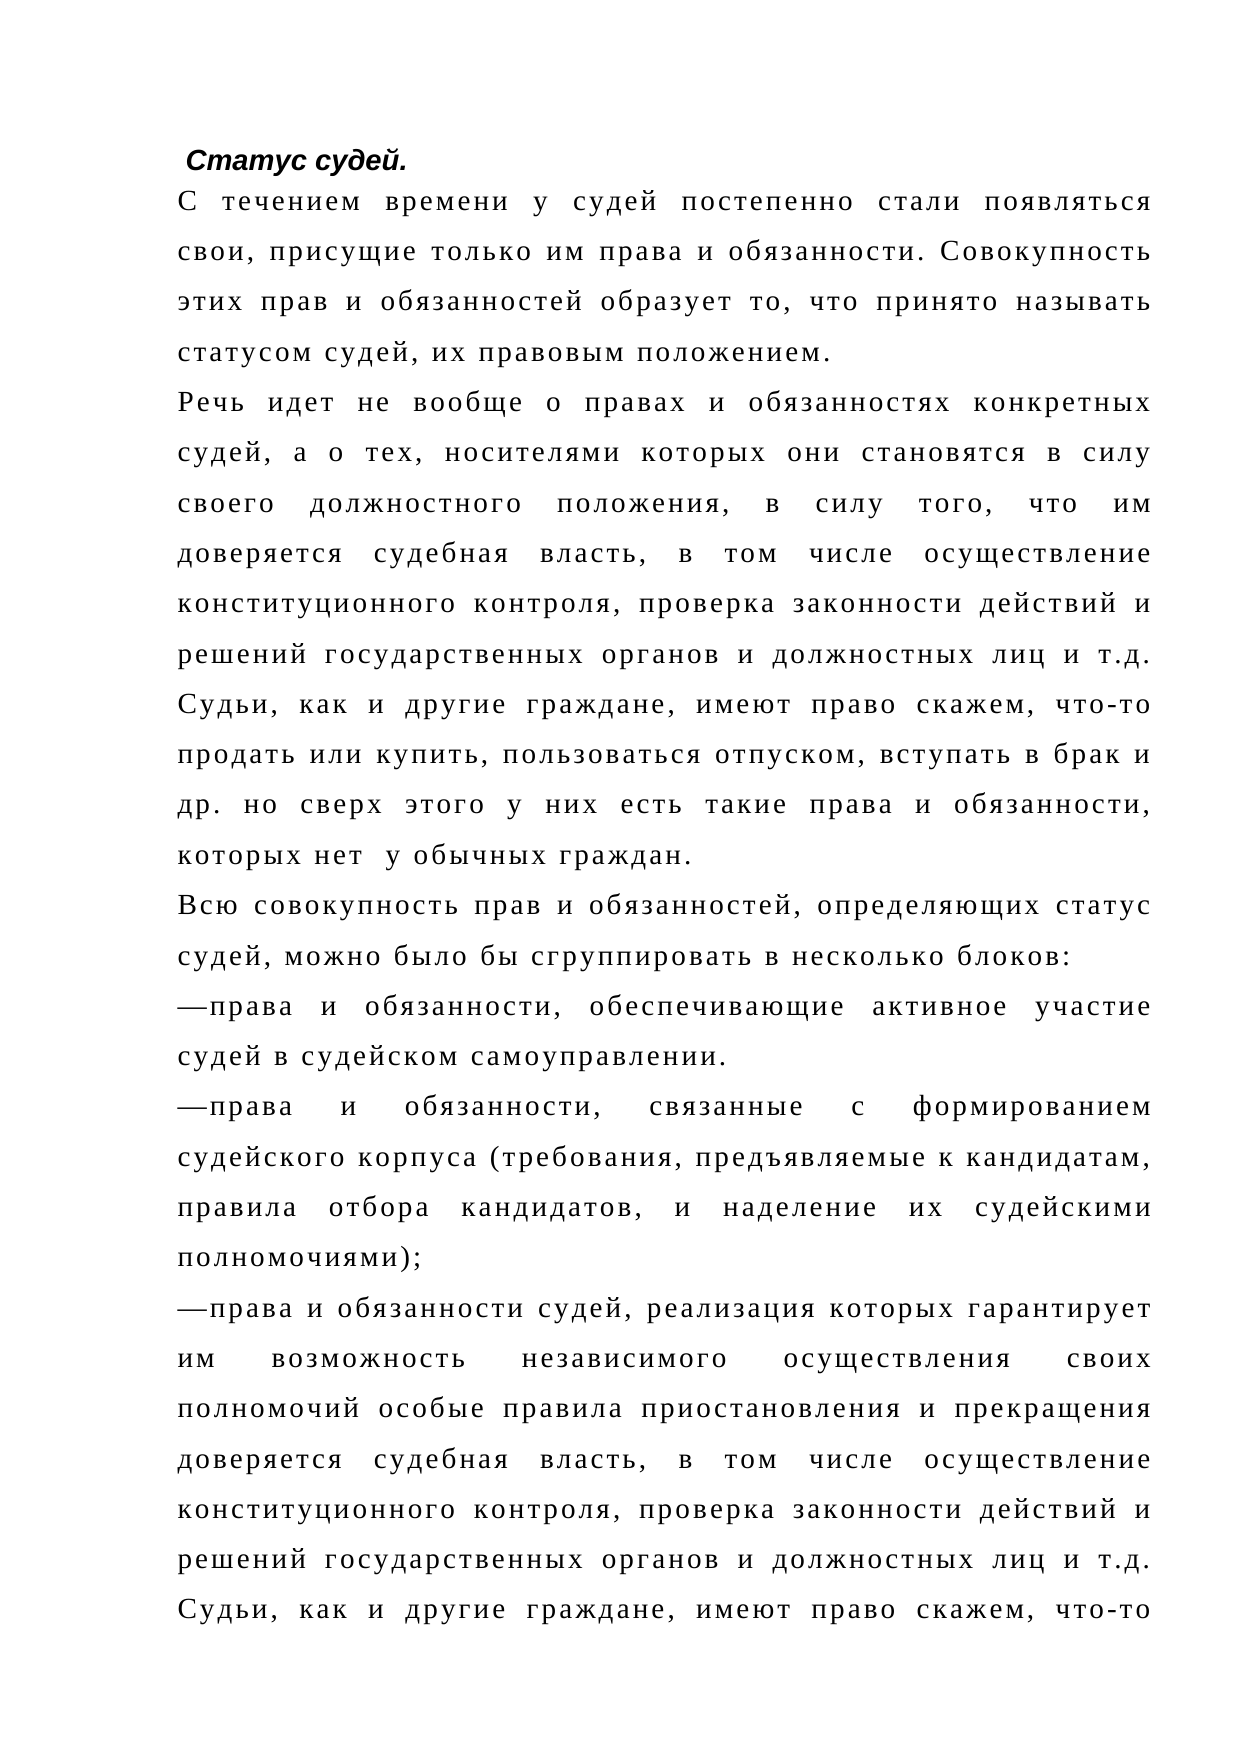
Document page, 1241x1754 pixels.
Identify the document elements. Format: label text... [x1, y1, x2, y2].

subtitle Статус судей. [177, 143, 1152, 177]
text Всю совокупность прав и обязанностей, определяющих статус судей, можно было бы сгруппировать в несколько блоков: [177, 887, 1152, 971]
text Речь идет не вообще о правах и обязанностях конкретных судей, а о тех, носителями которых они становятся в силу своего должностного положения, в силу того, что им доверяется судебная власть, в том числе осуществление конституционного контроля, проверка законности действий и решений государственных органов и должностных лиц и т.д. Судьи, как и другие граждане, имеют право скажем, что-то продать или купить, пользоваться отпуском, вступать в брак и др. но сверх этого у них есть такие права и обязанности, которых нет у обычных граждан. [177, 384, 1152, 871]
text С течением времени у судей постепенно стали появляться свои, присущие только им права и обязанности. Совокупность этих прав и обязанностей образует то, что принято называть статусом судей, их правовым положением. [177, 183, 1152, 367]
text —права и обязанности, обеспечивающие активное участие судей в судейском самоуправлении. [177, 988, 1152, 1072]
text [177, 1290, 1152, 1625]
